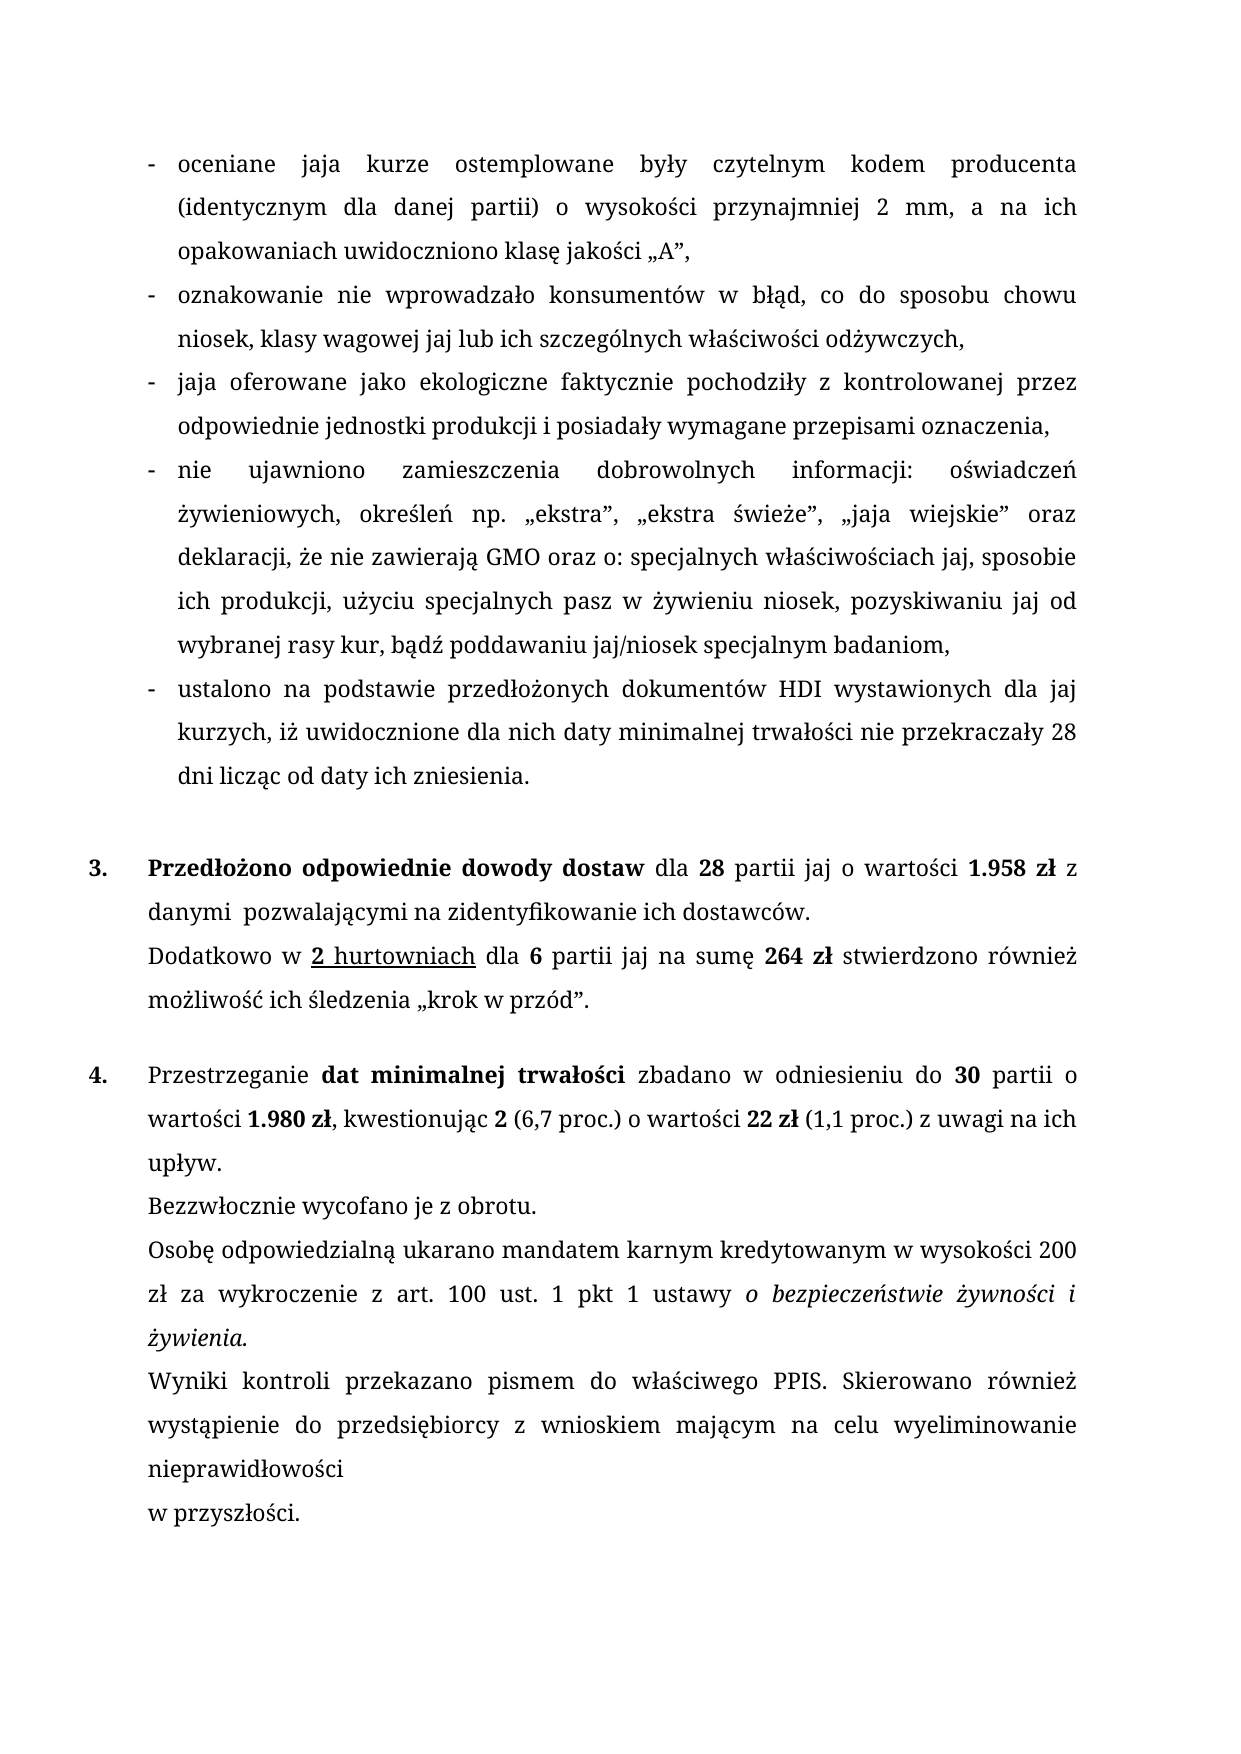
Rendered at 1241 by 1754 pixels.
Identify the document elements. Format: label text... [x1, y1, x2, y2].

text Bezzwłocznie wycofano je z obrotu. [148, 1190, 1078, 1222]
list Przestrzeganie dat minimalnej trwałości zbadano w odniesieniu do 30 partii o wartości 1.980 zł, kwestionując 2 (6,7 proc.) o wartości 22 zł (1,1 proc.) z uwagi na ich upływ. [88, 1059, 1078, 1178]
list ustalono na podstawie przedłożonych dokumentów HDI wystawionych dla jaj kurzych, iż uwidocznione dla nich daty minimalnej trwałości nie przekraczały 28 dni licząc od daty ich zniesienia. [148, 673, 1078, 791]
list Przedłożono odpowiednie dowody dostaw dla 28 partii jaj o wartości 1.958 zł z danymi pozwalającymi na zidentyfikowanie ich dostawców. [88, 852, 1078, 927]
list jaja oferowane jako ekologiczne faktycznie pochodziły z kontrolowanej przez odpowiednie jednostki produkcji i posiadały wymagane przepisami oznaczenia, [148, 366, 1078, 441]
list nie ujawniono zamieszczenia dobrowolnych informacji: oświadczeń żywieniowych, określeń np. „ekstra”, „ekstra świeże”, „jaja wiejskie” oraz deklaracji, że nie zawierają GMO oraz o: specjalnych właściwościach jaj, sposobie ich produkcji, użyciu specjalnych pasz w żywieniu niosek, pozyskiwaniu jaj od wybranej rasy kur, bądź poddawaniu jaj/niosek specjalnym badaniom, [148, 454, 1078, 660]
text Wyniki kontroli przekazano pismem do właściwego PPIS. Skierowano również wystąpienie do przedsiębiorcy z wnioskiem mającym na celu wyeliminowanie nieprawidłowości w przyszłości. [148, 1365, 1078, 1528]
text Dodatkowo w 2 hurtowniach dla 6 partii jaj na sumę 264 zł stwierdzono również możliwość ich śledzenia „krok w przód”. [148, 940, 1078, 1015]
list oceniane jaja kurze ostemplowane były czytelnym kodem producenta (identycznym dla danej partii) o wysokości przynajmniej 2 mm, a na ich opakowaniach uwidoczniono klasę jakości „A”, [148, 148, 1078, 266]
list oznakowanie nie wprowadzało konsumentów w błąd, co do sposobu chowu niosek, klasy wagowej jaj lub ich szczególnych właściwości odżywczych, [148, 279, 1078, 354]
text Osobę odpowiedzialną ukarano mandatem karnym kredytowanym w wysokości 200 zł za wykroczenie z art. 100 ust. 1 pkt 1 ustawy o bezpieczeństwie żywności i żywienia. [148, 1234, 1078, 1353]
